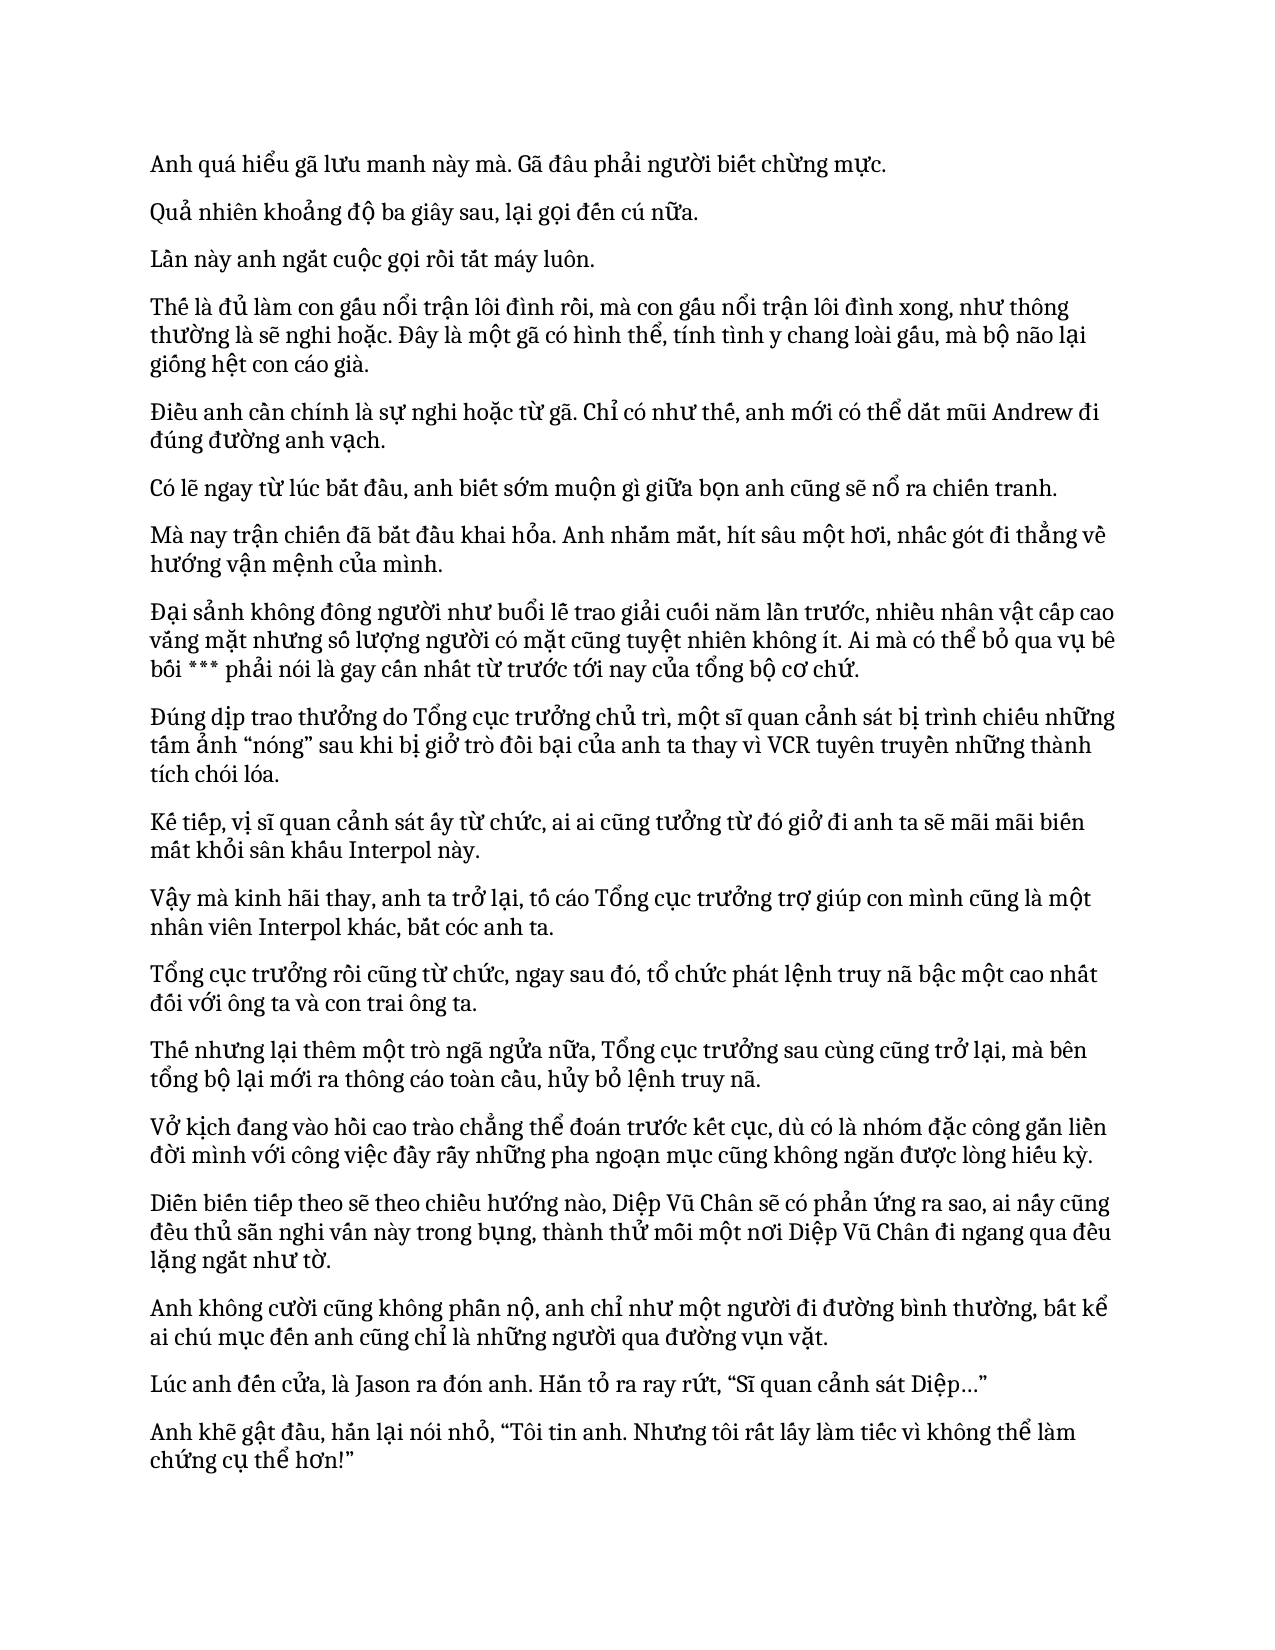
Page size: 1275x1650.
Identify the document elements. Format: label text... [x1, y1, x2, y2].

text Thế nhưng lại thêm một trò ngã ngửa nữa, Tổng cục trưởng sau cùng cũng trở lại, mà bên tổng bộ lại mới ra thông cáo toàn cầu, hủy bỏ lệnh truy nã. [150, 1036, 1125, 1094]
text Kế tiếp, vị sĩ quan cảnh sát ấy từ chức, ai ai cũng tưởng từ đó giở đi anh ta sẽ mãi mãi biến mất khỏi sân khấu Interpol này. [150, 807, 1125, 865]
text Vở kịch đang vào hồi cao trào chẳng thể đoán trước kết cục, dù có là nhóm đặc công gắn liền đời mình với công việc đầy rẫy những pha ngoạn mục cũng không ngăn được lòng hiếu kỳ. [150, 1112, 1125, 1170]
text Diễn biến tiếp theo sẽ theo chiều hướng nào, Diệp Vũ Chân sẽ có phản ứng ra sao, ai nấy cũng đều thủ sẵn nghi vấn này trong bụng, thành thử mỗi một nơi Diệp Vũ Chân đi ngang qua đều lặng ngắt như tờ. [150, 1189, 1125, 1275]
text Anh khẽ gật đầu, hắn lại nói nhỏ, “Tôi tin anh. Nhưng tôi rất lấy làm tiếc vì không thể làm chứng cụ thể hơn!” [150, 1417, 1125, 1475]
text Lúc anh đến cửa, là Jason ra đón anh. Hắn tỏ ra ray rứt, “Sĩ quan cảnh sát Diệp…” [150, 1370, 1125, 1399]
text Có lẽ ngay từ lúc bắt đầu, anh biết sớm muộn gì giữa bọn anh cũng sẽ nổ ra chiến tranh. [150, 474, 1125, 502]
text Anh quá hiểu gã lưu manh này mà. Gã đâu phải người biết chừng mực. [150, 150, 1125, 179]
text Lần này anh ngắt cuộc gọi rồi tắt máy luôn. [150, 245, 1125, 274]
text Anh không cười cũng không phẫn nộ, anh chỉ như một người đi đường bình thường, bất kể ai chú mục đến anh cũng chỉ là những người qua đường vụn vặt. [150, 1294, 1125, 1351]
text Điều anh cần chính là sự nghi hoặc từ gã. Chỉ có như thế, anh mới có thể dắt mũi Andrew đi đúng đường anh vạch. [150, 397, 1125, 455]
text Đại sảnh không đông người như buổi lễ trao giải cuối năm lần trước, nhiều nhân vật cấp cao vắng mặt nhưng số lượng người có mặt cũng tuyệt nhiên không ít. Ai mà có thể bỏ qua vụ bê bối *** phải nói là gay cấn nhất từ trước tới nay của tổng bộ cơ chứ. [150, 597, 1125, 684]
text Tổng cục trưởng rồi cũng từ chức, ngay sau đó, tổ chức phát lệnh truy nã bậc một cao nhất đối với ông ta và con trai ông ta. [150, 960, 1125, 1017]
text Vậy mà kinh hãi thay, anh ta trở lại, tố cáo Tổng cục trưởng trợ giúp con mình cũng là một nhân viên Interpol khác, bắt cóc anh ta. [150, 884, 1125, 941]
text Mà nay trận chiến đã bắt đầu khai hỏa. Anh nhắm mắt, hít sâu một hơi, nhấc gót đi thẳng về hướng vận mệnh của mình. [150, 521, 1125, 579]
text Thế là đủ làm con gấu nổi trận lôi đình rồi, mà con gấu nổi trận lôi đình xong, như thông thường là sẽ nghi hoặc. Đây là một gã có hình thể, tính tình y chang loài gấu, mà bộ não lại giống hệt con cáo già. [150, 292, 1125, 379]
text Quả nhiên khoảng độ ba giây sau, lại gọi đến cú nữa. [150, 197, 1125, 226]
text Đúng dịp trao thưởng do Tổng cục trưởng chủ trì, một sĩ quan cảnh sát bị trình chiếu những tấm ảnh “nóng” sau khi bị giở trò đồi bại của anh ta thay vì VCR tuyên truyền những thành tích chói lóa. [150, 702, 1125, 789]
